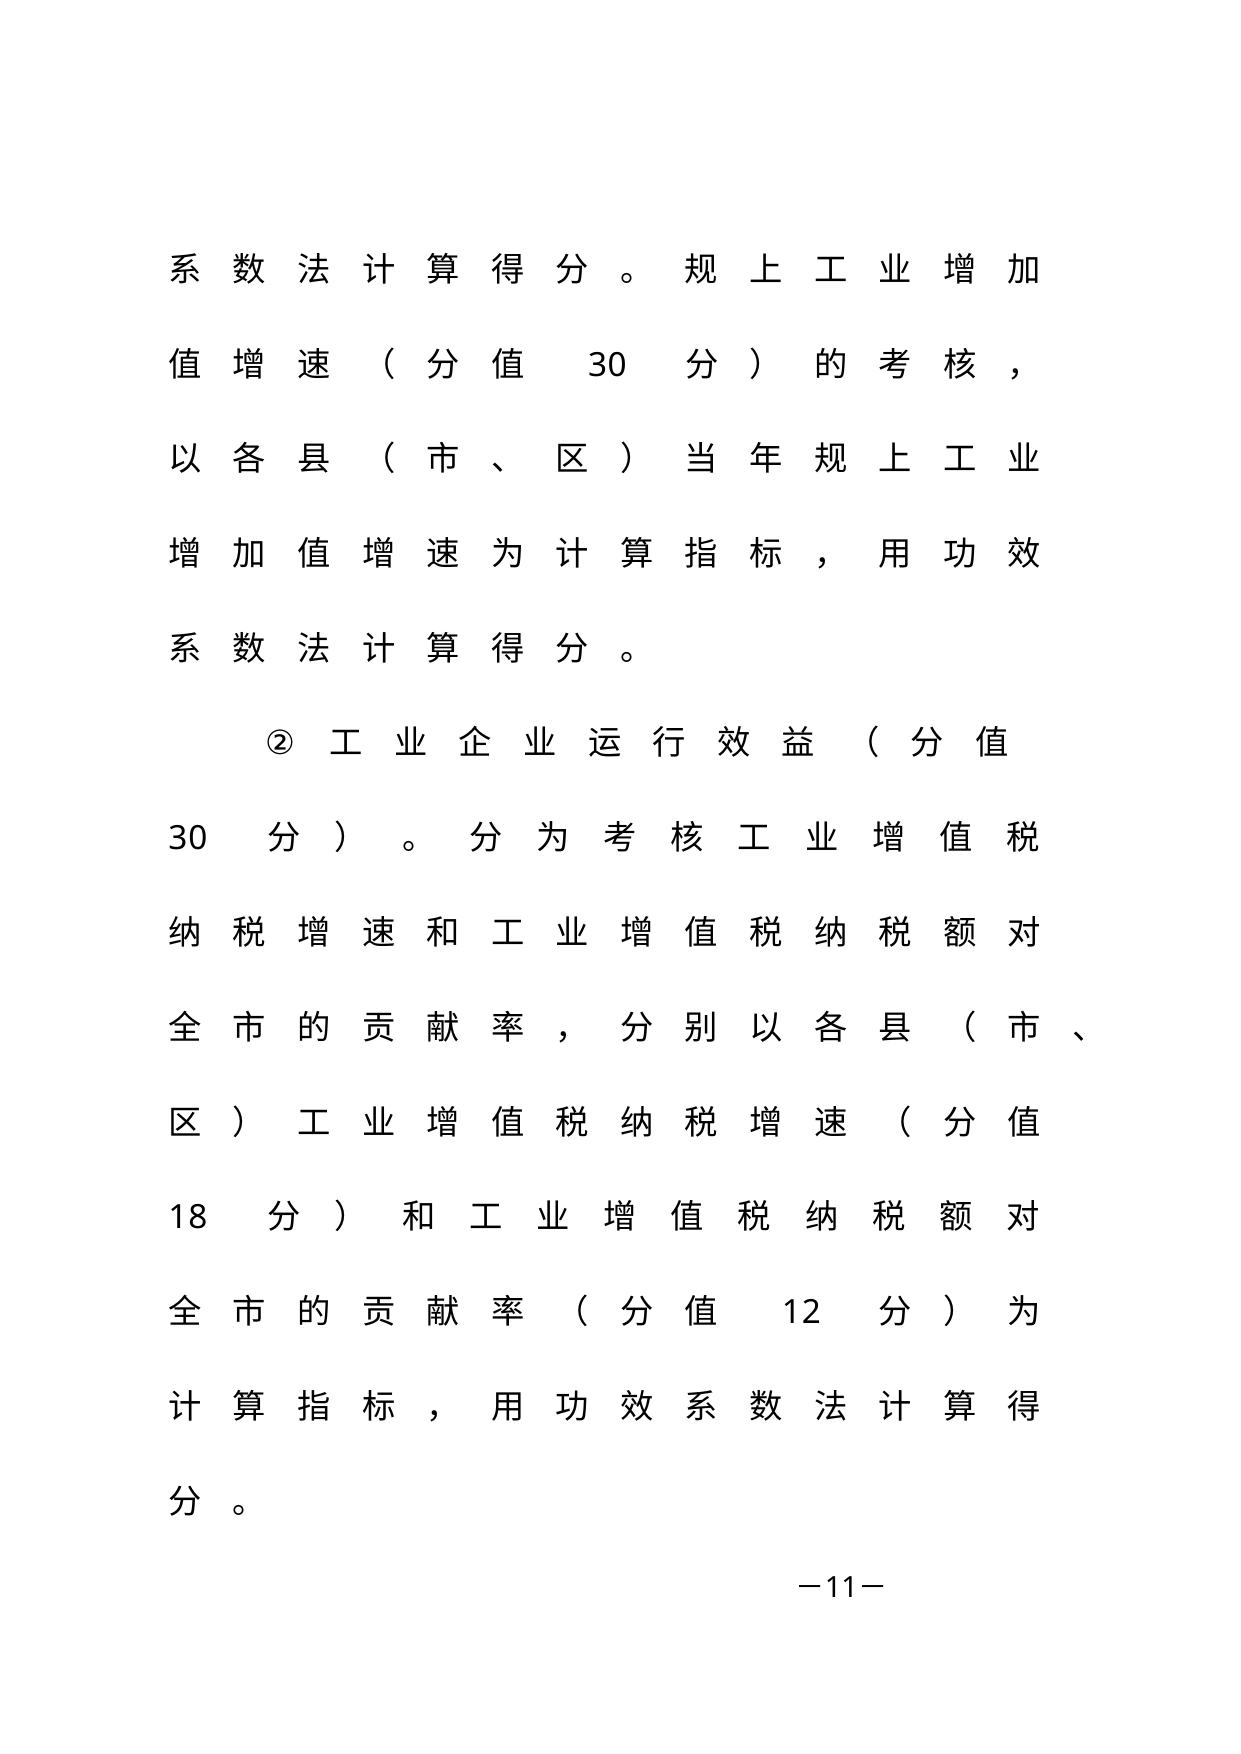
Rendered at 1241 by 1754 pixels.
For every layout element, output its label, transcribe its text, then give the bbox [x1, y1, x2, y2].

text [168, 219, 1072, 693]
text ②工业企业运行效益（分值30分）。分为考核工业增值税纳税增速和工业增值税纳税额对全市的贡献率，分别以各县（市、区）工业增值税纳税增速（分值18分）和工业增值税纳税额对全市的贡献率（分值12分）为计算指标，用功效系数法计算得分。 [168, 693, 1072, 1546]
